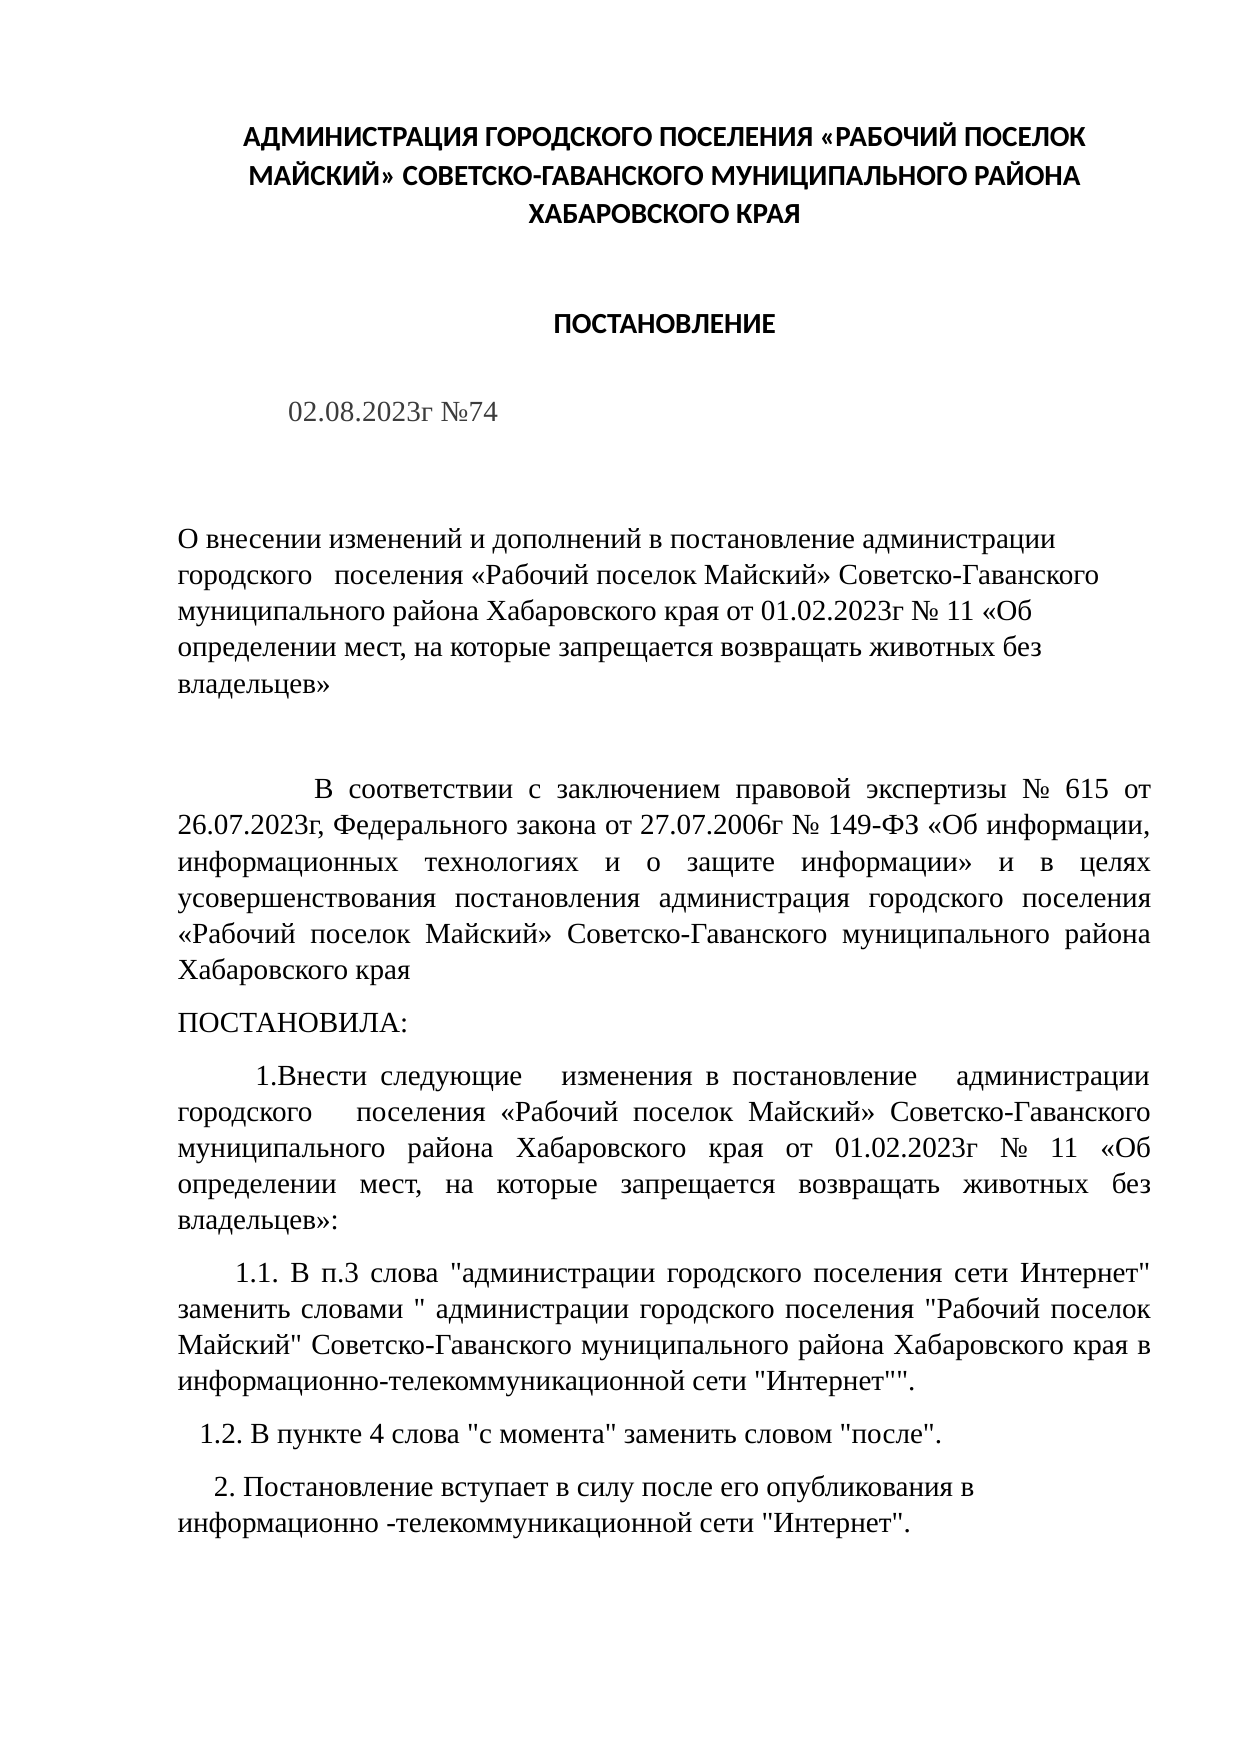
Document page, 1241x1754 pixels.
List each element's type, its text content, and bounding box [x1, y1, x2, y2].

text 1.Внести следующие изменения в постановление администрации городского поселения «Рабочий поселок Майский» Советско-Гаванского муниципального района Хабаровского края от 01.02.2023г № 11 «Об определении мест, на которые запрещается возвращать животных без владельцев»: [177, 1058, 1152, 1236]
text ПОСТАНОВИЛА: [177, 1005, 1152, 1038]
text ПОСТАНОВЛЕНИЕ [177, 305, 1152, 341]
text 02.08.2023г №74 [222, 394, 1152, 427]
text О внесении изменений и дополнений в постановление администрации городского поселения «Рабочий поселок Майский» Советско-Гаванского муниципального района Хабаровского края от 01.02.2023г № 11 «Об определении мест, на которые запрещается возвращать животных без владельцев» [177, 521, 1152, 699]
text В соответствии с заключением правовой экспертизы № 615 от 26.07.2023г, Федерального закона от 27.07.2006г № 149-ФЗ «Об информации, информационных технологиях и о защите информации» и в целях усовершенствования постановления администрация городского поселения «Рабочий поселок Майский» Советско-Гаванского муниципального района Хабаровского края [177, 771, 1152, 986]
text 1.2. В пункте 4 слова "с момента" заменить словом "после". [177, 1416, 1152, 1450]
text 1.1. В п.3 слова "администрации городского поселения сети Интернет" заменить словами " администрации городского поселения "Рабочий поселок Майский" Советско-Гаванского муниципального района Хабаровского края в информационно-телекоммуникационной сети "Интернет"". [177, 1255, 1152, 1397]
text 2. Постановление вступает в силу после его опубликования в информационно -телекоммуникационной сети "Интернет". [177, 1469, 1152, 1538]
text АДМИНИСТРАЦИЯ ГОРОДСКОГО ПОСЕЛЕНИЯ «РАБОЧИЙ ПОСЕЛОК МАЙСКИЙ» СОВЕТСКО-ГАВАНСКОГО МУНИЦИПАЛЬНОГО РАЙОНА ХАБАРОВСКОГО КРАЯ [177, 118, 1152, 231]
